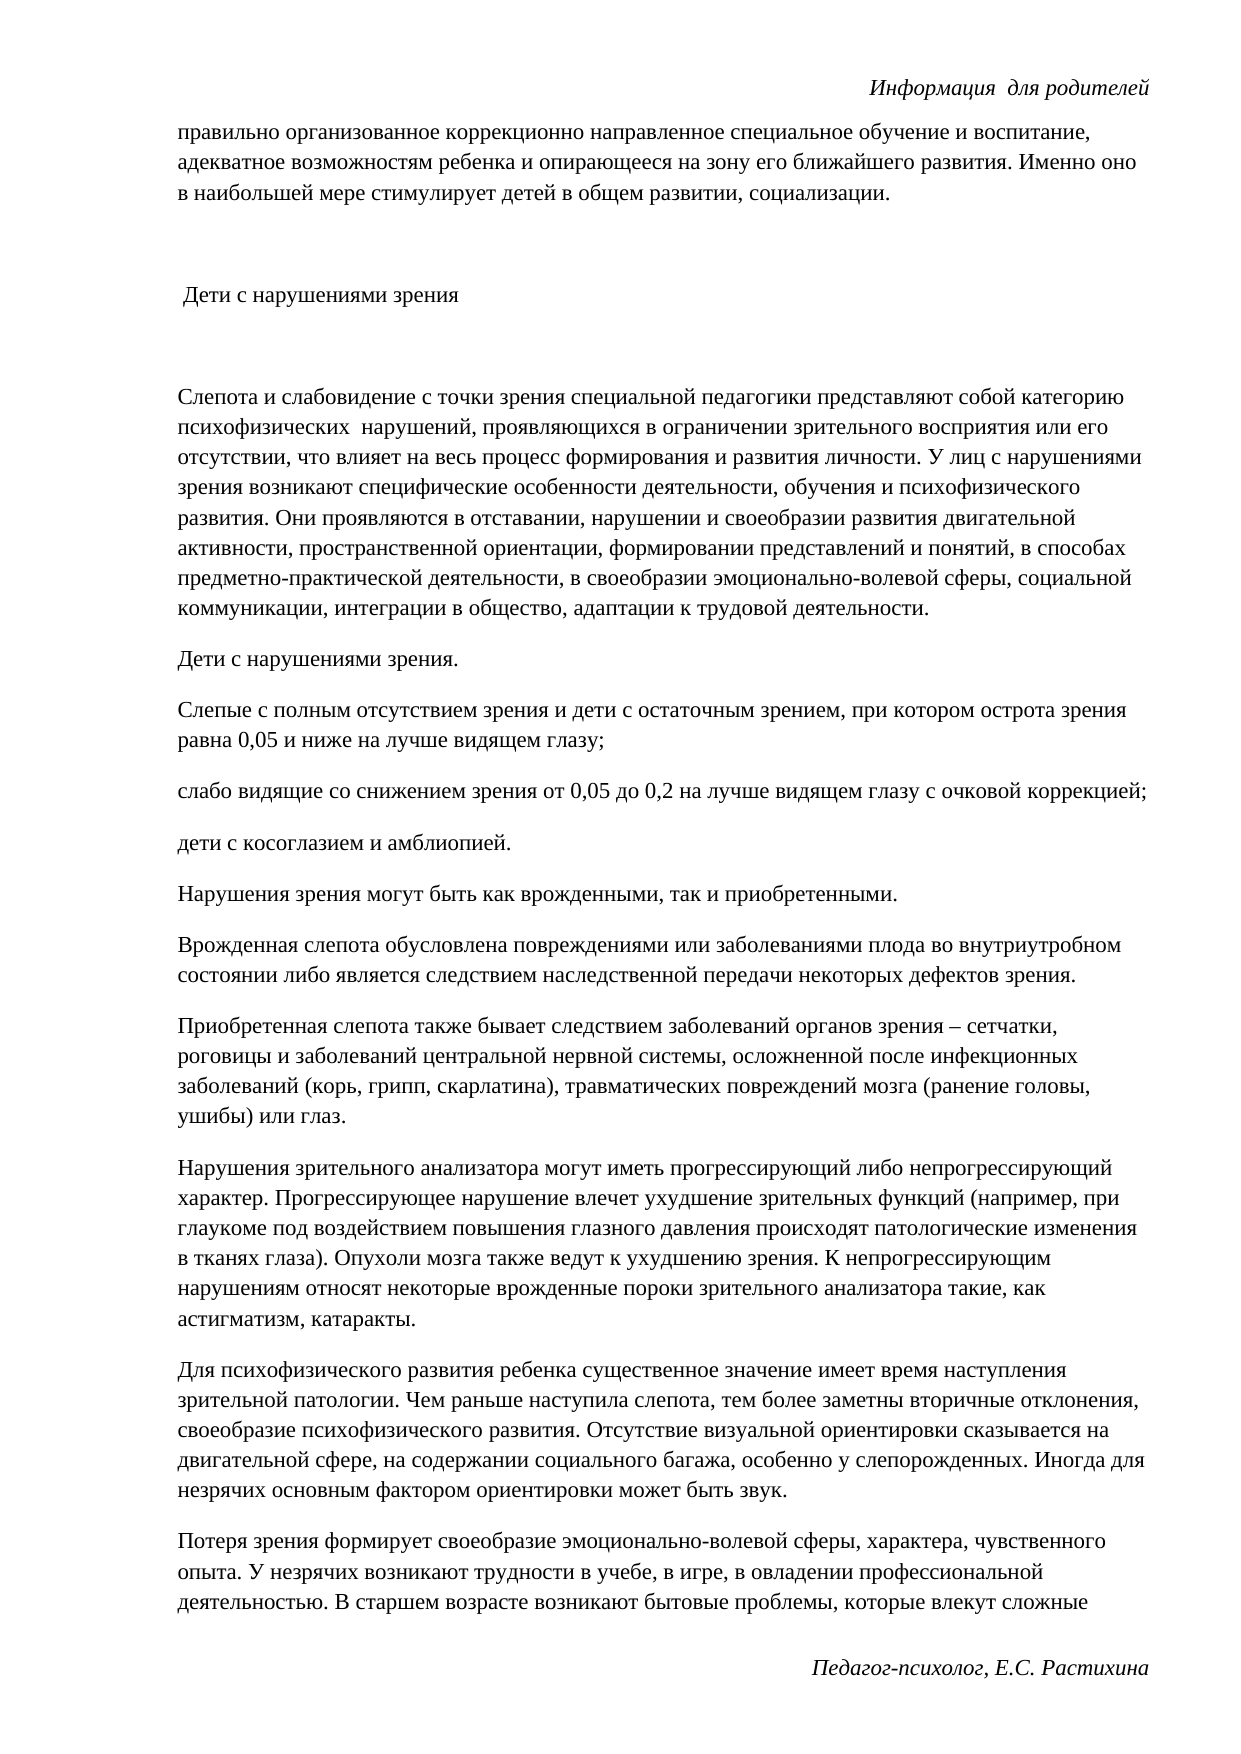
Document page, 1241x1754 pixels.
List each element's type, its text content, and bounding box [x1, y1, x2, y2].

text Для психофизического развития ребенка существенное значение имеет время наступления зрительной патологии. Чем раньше наступила слепота, тем более заметны вторичные отклонения, своеобразие психофизического развития. Отсутствие визуальной ориентировки сказывается на двигательной сфере, на содержании социального багажа, особенно у слепорожденных. Иногда для незрячих основным фактором ориентировки может быть звук. [177, 1356, 1152, 1503]
text слабо видящие со снижением зрения от 0,05 до 0,2 на лучше видящем глазу с очковой коррекцией; [177, 777, 1152, 804]
text Нарушения зрительного анализатора могут иметь прогрессирующий либо непрогрессирующий характер. Прогрессирующее нарушение влечет ухудшение зрительных функций (например, при глаукоме под воздействием повышения глазного давления происходят патологические изменения в тканях глаза). Опухоли мозга также ведут к ухудшению зрения. К непрогрессирующим нарушениям относят некоторые врожденные пороки зрительного анализатора такие, как астигматизм, катаракты. [177, 1153, 1152, 1331]
text дети с косоглазием и амблиопией. [177, 828, 1152, 855]
text Врожденная слепота обусловлена повреждениями или заболеваниями плода во внутриутробном состоянии либо является следствием наследственной передачи некоторых дефектов зрения. [177, 931, 1152, 987]
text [177, 118, 1152, 205]
text Слепые с полным отсутствием зрения и дети с остаточным зрением, при котором острота зрения равна 0,05 и ниже на лучше видящем глазу; [177, 696, 1152, 753]
text Дети с нарушениями зрения. [177, 645, 1152, 672]
text Дети с нарушениями зрения [177, 281, 1152, 307]
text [177, 1527, 1152, 1614]
text Нарушения зрения могут быть как врожденными, так и приобретенными. [177, 879, 1152, 906]
text Слепота и слабовидение с точки зрения специальной педагогики представляют собой категорию психофизических нарушений, проявляющихся в ограничении зрительного восприятия или его отсутствии, что влияет на весь процесс формирования и развития личности. У лиц с нарушениями зрения возникают специфические особенности деятельности, обучения и психофизического развития. Они проявляются в отставании, нарушении и своеобразии развития двигательной активности, пространственной ориентации, формировании представлений и понятий, в способах предметно-практической деятельности, в своеобразии эмоционально-волевой сферы, социальной коммуникации, интеграции в общество, адаптации к трудовой деятельности. [177, 383, 1152, 621]
text Приобретенная слепота также бывает следствием заболеваний органов зрения – сетчатки, роговицы и заболеваний центральной нервной системы, осложненной после инфекционных заболеваний (корь, грипп, скарлатина), травматических повреждений мозга (ранение головы, ушибы) или глаз. [177, 1012, 1152, 1129]
